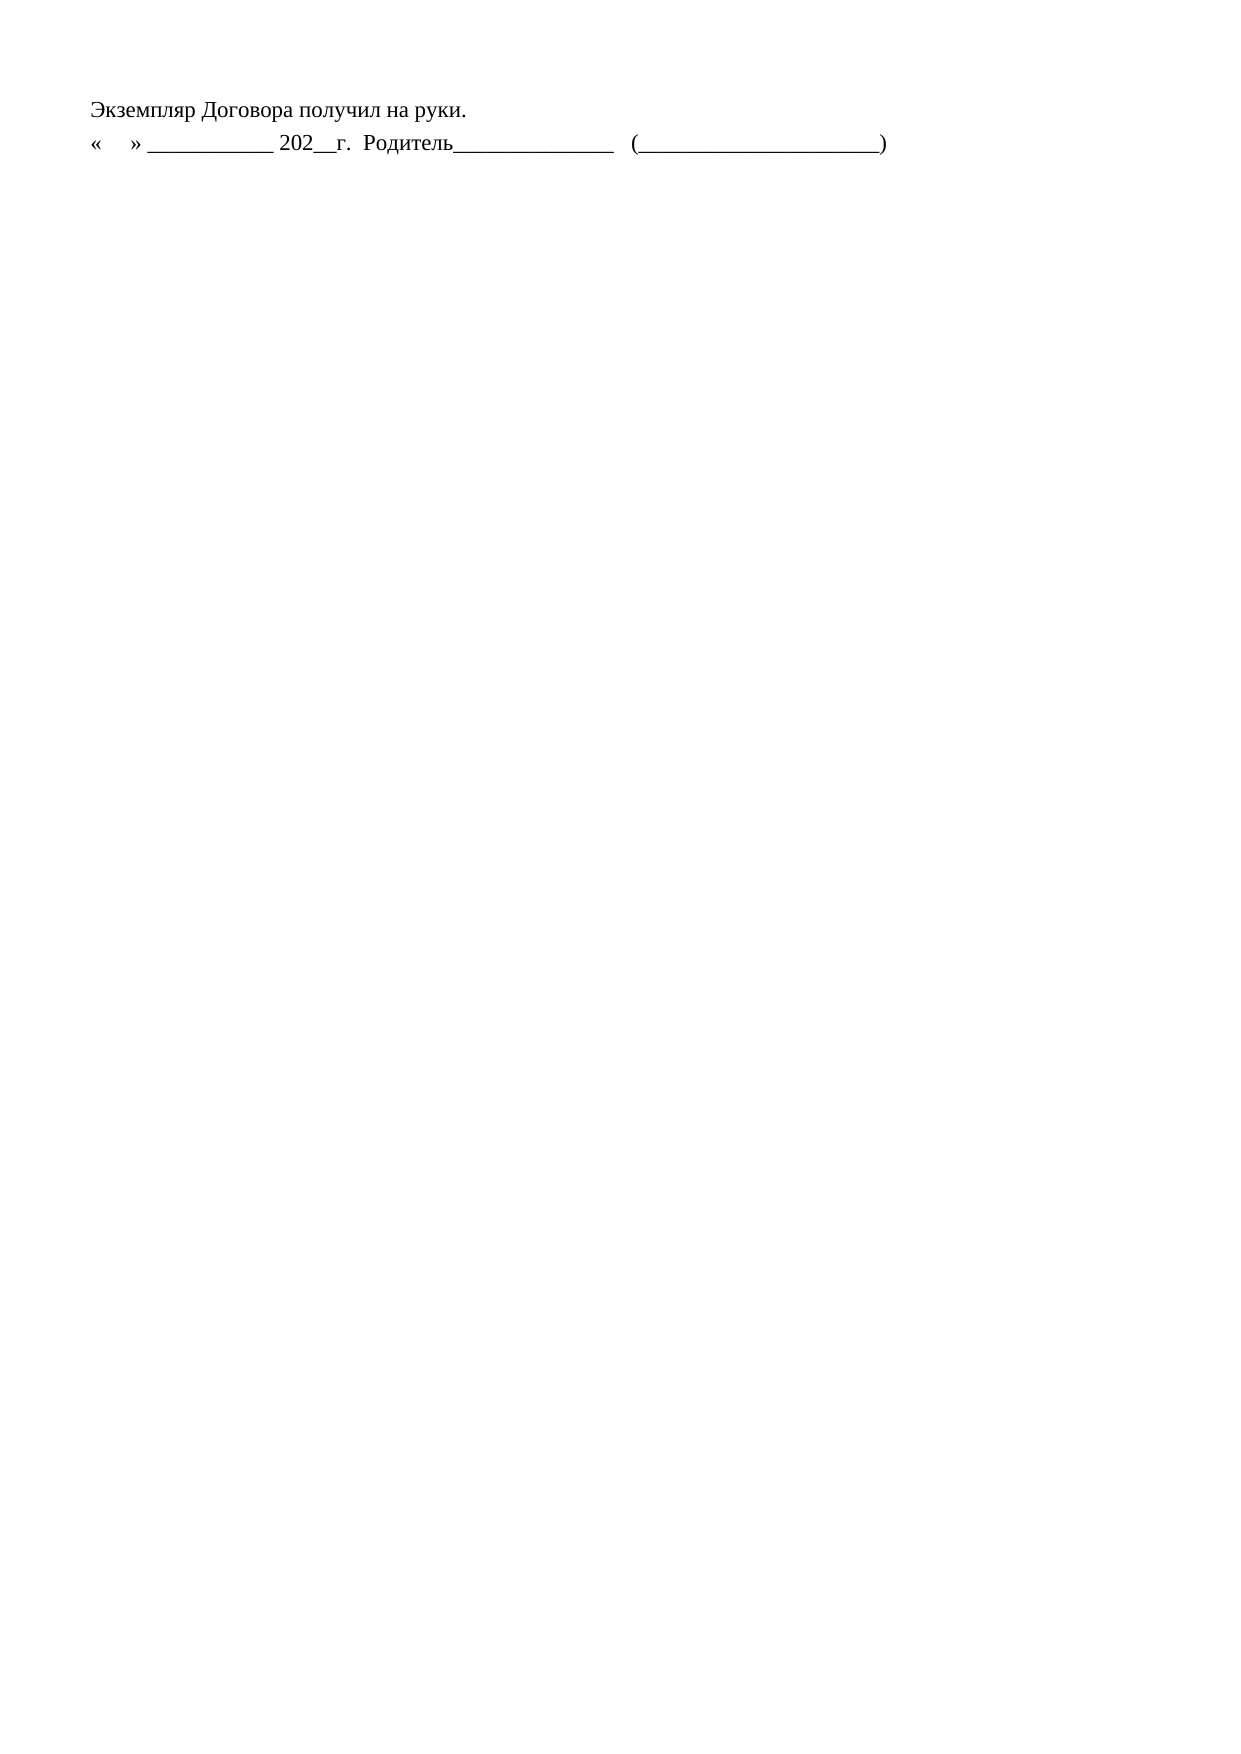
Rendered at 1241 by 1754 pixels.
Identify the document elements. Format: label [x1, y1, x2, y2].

table_header [89, 89, 1152, 157]
